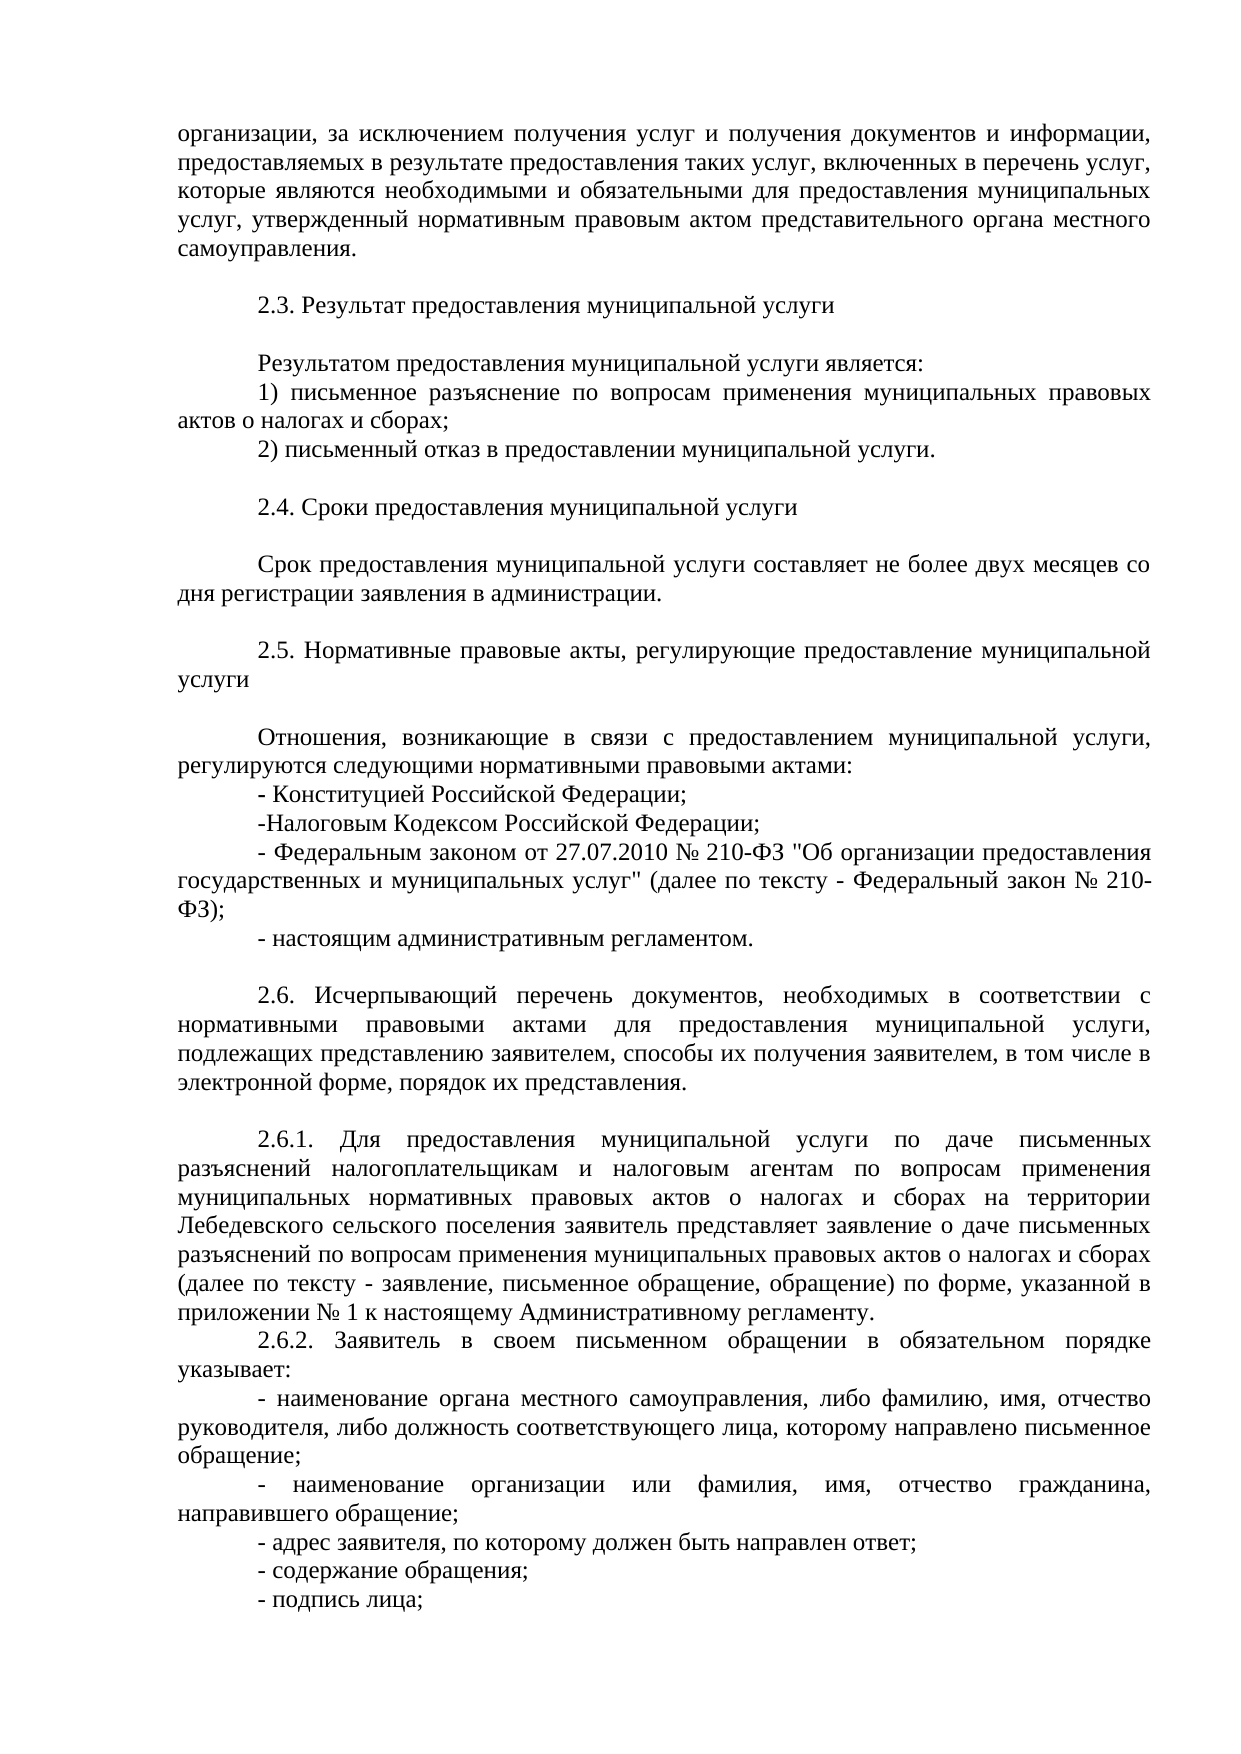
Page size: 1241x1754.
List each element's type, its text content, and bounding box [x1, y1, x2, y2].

text Результатом предоставления муниципальной услуги является: [177, 348, 1152, 377]
text - содержание обращения; [177, 1556, 1152, 1584]
text 1) письменное разъяснение по вопросам применения муниципальных правовых актов о налогах и сборах; [177, 377, 1152, 434]
text Срок предоставления муниципальной услуги составляет не более двух месяцев со дня регистрации заявления в администрации. [177, 549, 1152, 607]
subtitle 2.4. Сроки предоставления муниципальной услуги [177, 492, 1152, 521]
text - настоящим административным регламентом. [177, 923, 1152, 952]
text 2) письменный отказ в предоставлении муниципальной услуги. [177, 434, 1152, 463]
text - наименование организации или фамилия, имя, отчество гражданина, направившего обращение; [177, 1469, 1152, 1527]
text - подпись лица; [177, 1584, 1152, 1613]
subtitle 2.6. Исчерпывающий перечень документов, необходимых в соответствии с нормативными правовыми актами для предоставления муниципальной услуги, подлежащих представлению заявителем, способы их получения заявителем, в том числе в электронной форме, порядок их представления. [177, 981, 1152, 1096]
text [177, 118, 1152, 262]
text - адрес заявителя, по которому должен быть направлен ответ; [177, 1527, 1152, 1556]
text - наименование органа местного самоуправления, либо фамилию, имя, отчество руководителя, либо должность соответствующего лица, которому направлено письменное обращение; [177, 1383, 1152, 1469]
text -Налоговым Кодексом Российской Федерации; [177, 808, 1152, 837]
text - Конституцией Российской Федерации; [177, 779, 1152, 808]
subtitle 2.3. Результат предоставления муниципальной услуги [177, 291, 1152, 319]
text 2.6.1. Для предоставления муниципальной услуги по даче письменных разъяснений налогоплательщикам и налоговым агентам по вопросам применения муниципальных нормативных правовых актов о налогах и сборах на территории Лебедевского сельского поселения заявитель представляет заявление о даче письменных разъяснений по вопросам применения муниципальных правовых актов о налогах и сборах (далее по тексту - заявление, письменное обращение, обращение) по форме, указанной в приложении № 1 к настоящему Административному регламенту. [177, 1124, 1152, 1326]
text Отношения, возникающие в связи с предоставлением муниципальной услуги, регулируются следующими нормативными правовыми актами: [177, 722, 1152, 779]
subtitle 2.5. Нормативные правовые акты, регулирующие предоставление муниципальной услуги [177, 636, 1152, 693]
text - Федеральным законом от 27.07.2010 № 210-ФЗ "Об организации предоставления государственных и муниципальных услуг" (далее по тексту - Федеральный закон № 210-ФЗ); [177, 837, 1152, 923]
text 2.6.2. Заявитель в своем письменном обращении в обязательном порядке указывает: [177, 1326, 1152, 1383]
